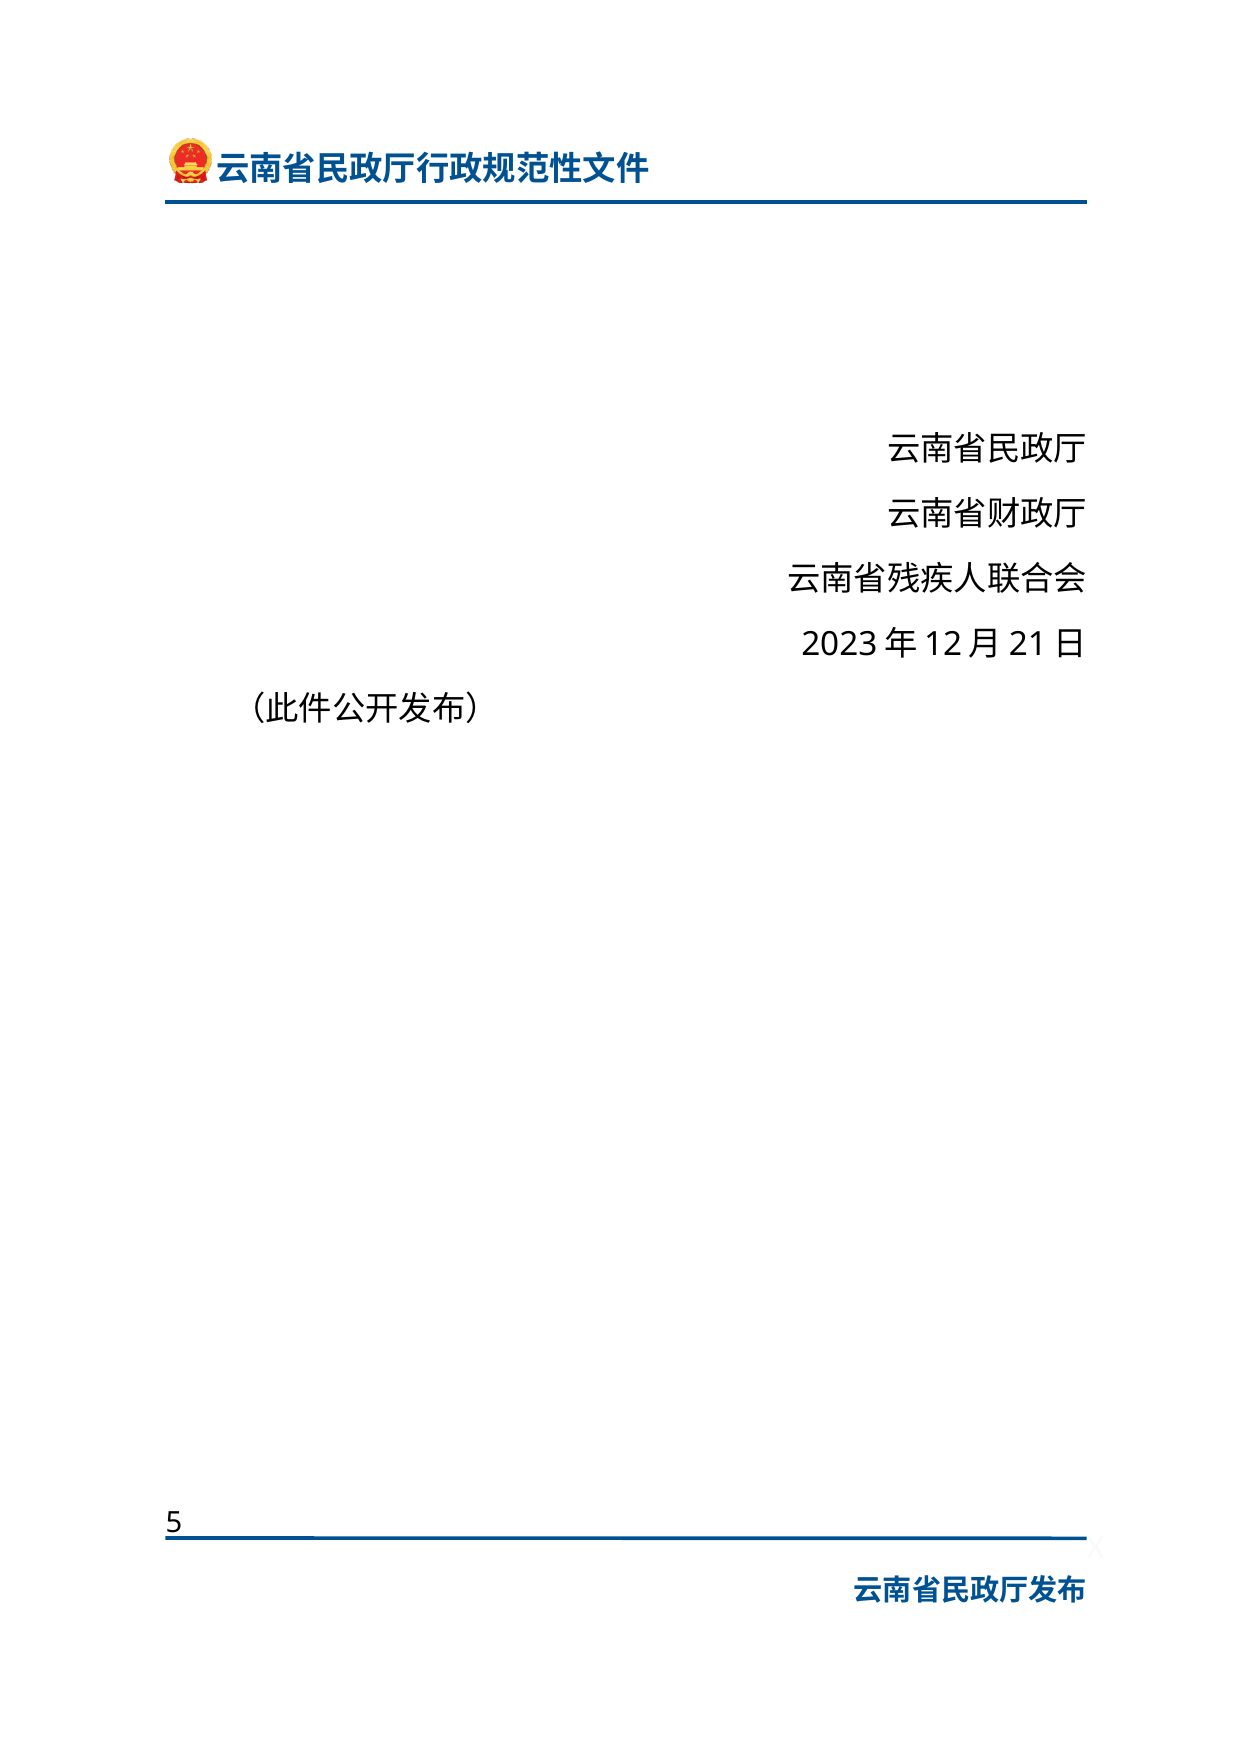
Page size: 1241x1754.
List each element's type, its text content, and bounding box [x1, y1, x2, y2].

text 云南省民政厅 [165, 414, 1087, 479]
text （此件公开发布） [165, 674, 1087, 739]
picture [165, 136, 216, 187]
text 云南省残疾人联合会 [165, 544, 1087, 609]
text 云南省财政厅 [165, 479, 1087, 544]
text 2023年12月21日 [165, 609, 1087, 674]
